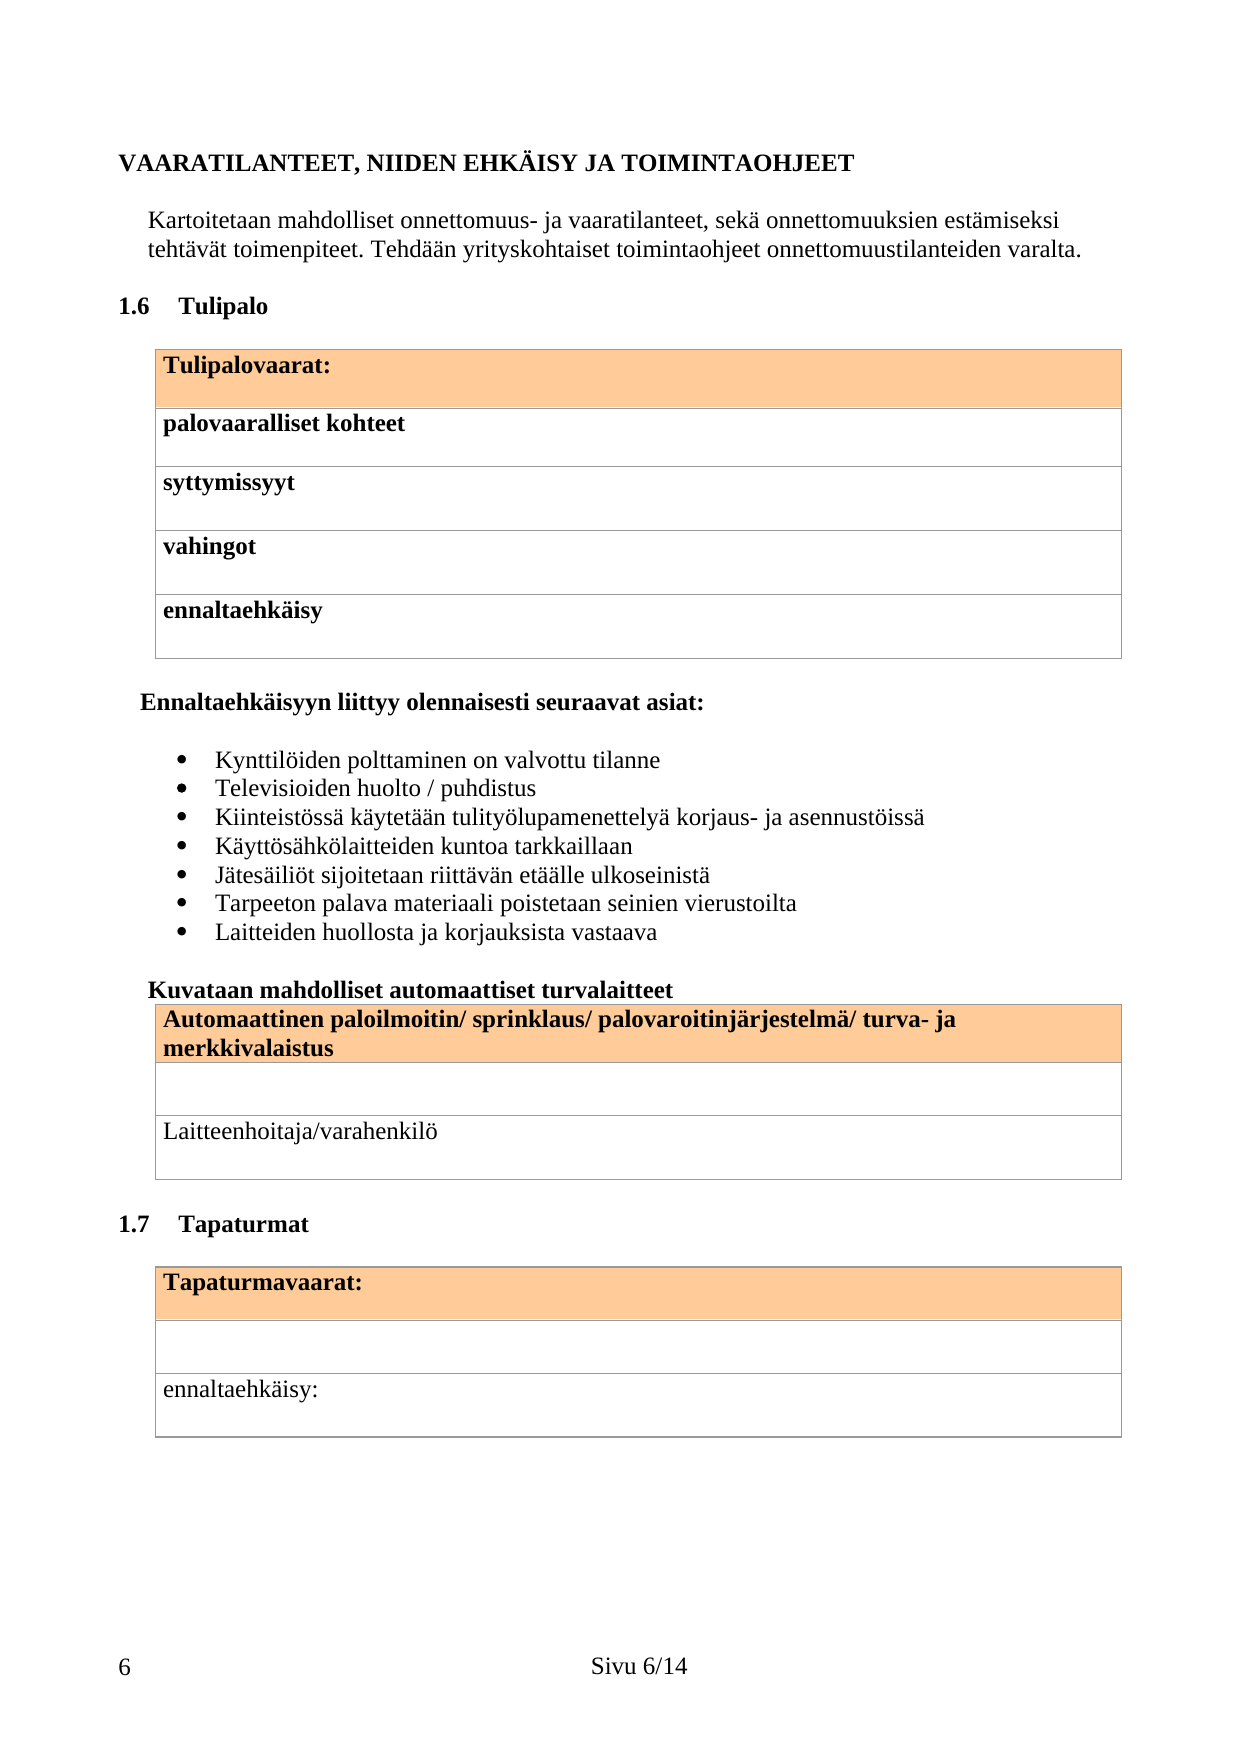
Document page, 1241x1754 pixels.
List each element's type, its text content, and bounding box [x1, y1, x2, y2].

subtitle Tapaturmat [118, 1209, 1122, 1238]
table_header Automaattinen paloilmoitin/ sprinklaus/ palovaroitinjärjestelmä/ turva- ja merkkivalaistus [156, 1005, 1121, 1062]
table_cell vahingot [156, 531, 1121, 594]
list Käyttösähkölaitteiden kuntoa tarkkaillaan [177, 831, 1122, 860]
table_cell Laitteenhoitaja/varahenkilö [156, 1116, 1121, 1179]
subtitle VAARATILANTEET, NIIDEN EHKÄISY JA TOIMINTAOHJEET [118, 148, 1122, 176]
table_cell palovaaralliset kohteet [156, 409, 1121, 466]
list Laitteiden huollosta ja korjauksista vastaava [177, 917, 1122, 946]
table_cell syttymissyyt [156, 467, 1121, 530]
table_cell [156, 1321, 1121, 1373]
list Kynttilöiden polttaminen on valvottu tilanne [177, 745, 1122, 773]
table_cell [156, 1063, 1121, 1115]
list Tarpeeton palava materiaali poistetaan seinien vierustoilta [177, 888, 1122, 917]
table_header Tapaturmavaarat: [156, 1268, 1121, 1319]
list Televisioiden huolto / puhdistus [177, 773, 1122, 802]
subtitle Tulipalo [118, 291, 1122, 320]
text Kuvataan mahdolliset automaattiset turvalaitteet [148, 975, 1122, 1003]
list Kiinteistössä käytetään tulityölupamenettelyä korjaus- ja asennustöissä [177, 802, 1122, 831]
text Kartoitetaan mahdolliset onnettomuus- ja vaaratilanteet, sekä onnettomuuksien estämiseksi tehtävät toimenpiteet. Tehdään yrityskohtaiset toimintaohjeet onnettomuustilanteiden varalta. [148, 205, 1122, 263]
text Ennaltaehkäisyyn liittyy olennaisesti seuraavat asiat: [118, 687, 1122, 716]
table_header Tulipalovaarat: [156, 350, 1121, 407]
list Jätesäiliöt sijoitetaan riittävän etäälle ulkoseinistä [177, 860, 1122, 888]
table_cell ennaltaehkäisy [156, 595, 1121, 657]
table_cell ennaltaehkäisy: [156, 1374, 1121, 1436]
